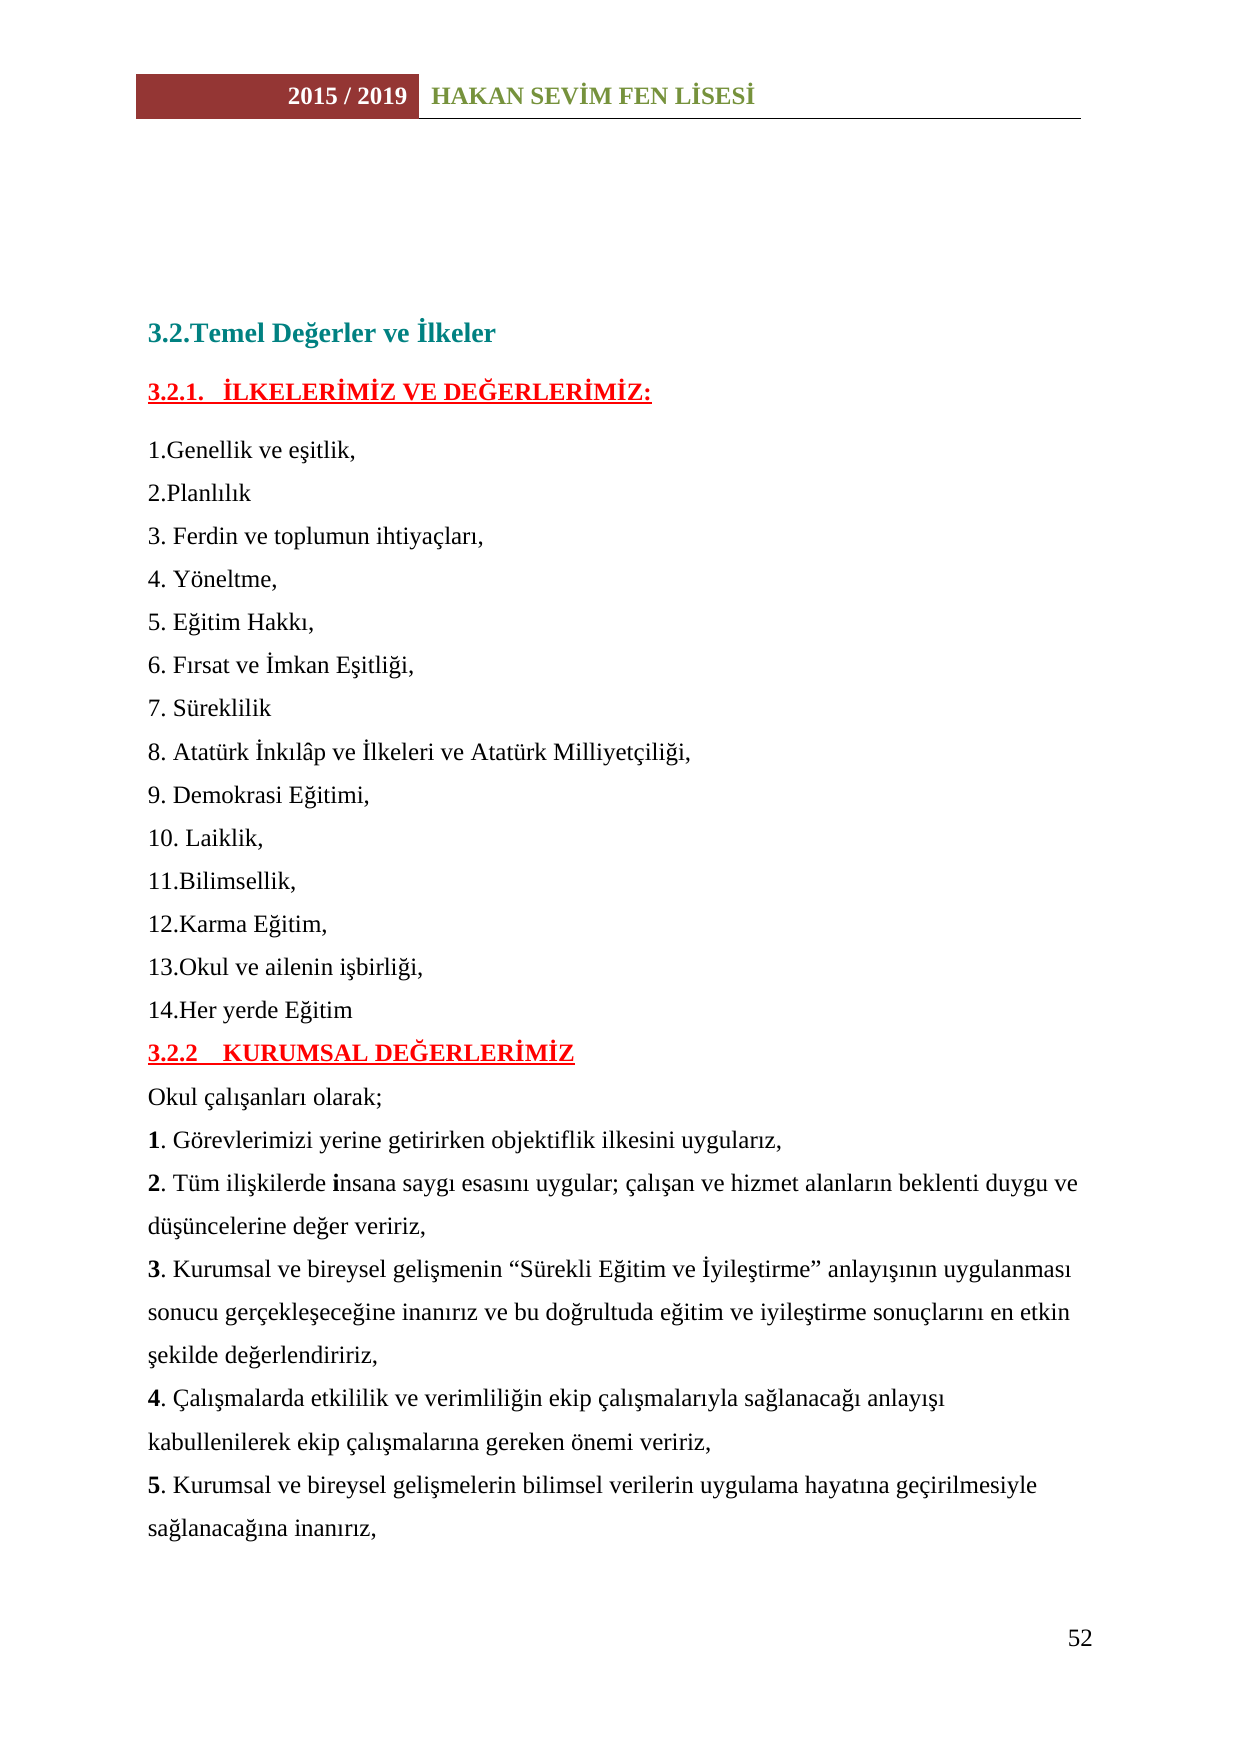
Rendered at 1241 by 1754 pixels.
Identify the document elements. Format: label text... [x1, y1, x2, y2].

text 2.Planlılık [148, 478, 1092, 507]
text 3. Ferdin ve toplumun ihtiyaçları, [148, 521, 1092, 550]
text 3.2.Temel Değerler ve İlkeler [148, 316, 1092, 348]
text 4. Yöneltme, [148, 564, 1092, 593]
text 9. Demokrasi Eğitimi, [148, 780, 1092, 808]
text 8. Atatürk İnkılâp ve İlkeleri ve Atatürk Milliyetçiliği, [148, 737, 1092, 765]
text 3. Kurumsal ve bireysel gelişmenin “Sürekli Eğitim ve İyileştirme” anlayışının uygulanması sonucu gerçekleşeceğine inanırız ve bu doğrultuda eğitim ve iyileştirme sonuçlarını en etkin şekilde değerlendiririz, [148, 1254, 1092, 1369]
text Okul çalışanları olarak; [148, 1082, 1092, 1110]
text 3.2.1. İLKELERİMİZ VE DEĞERLERİMİZ: [148, 377, 1092, 406]
text 5. Eğitim Hakkı, [148, 607, 1092, 636]
text 3.2.2 KURUMSAL DEĞERLERİMİZ [148, 1038, 1092, 1067]
text 5. Kurumsal ve bireysel gelişmelerin bilimsel verilerin uygulama hayatına geçirilmesiyle sağlanacağına inanırız, [148, 1470, 1092, 1542]
text 12.Karma Eğitim, [148, 909, 1092, 938]
text 11.Bilimsellik, [148, 866, 1092, 895]
text 10. Laiklik, [148, 823, 1092, 852]
text 1. Görevlerimizi yerine getirirken objektiflik ilkesini uygularız, [148, 1125, 1092, 1153]
text 2. Tüm ilişkilerde insana saygı esasını uygular; çalışan ve hizmet alanların beklenti duygu ve düşüncelerine değer veririz, [148, 1168, 1092, 1240]
text 4. Çalışmalarda etkililik ve verimliliğin ekip çalışmalarıyla sağlanacağı anlayışı kabullenilerek ekip çalışmalarına gereken önemi veririz, [148, 1383, 1092, 1455]
text 6. Fırsat ve İmkan Eşitliği, [148, 650, 1092, 679]
text 13.Okul ve ailenin işbirliği, [148, 952, 1092, 981]
text 1.Genellik ve eşitlik, [148, 435, 1092, 463]
text 14.Her yerde Eğitim [148, 995, 1092, 1024]
text 7. Süreklilik [148, 693, 1092, 722]
